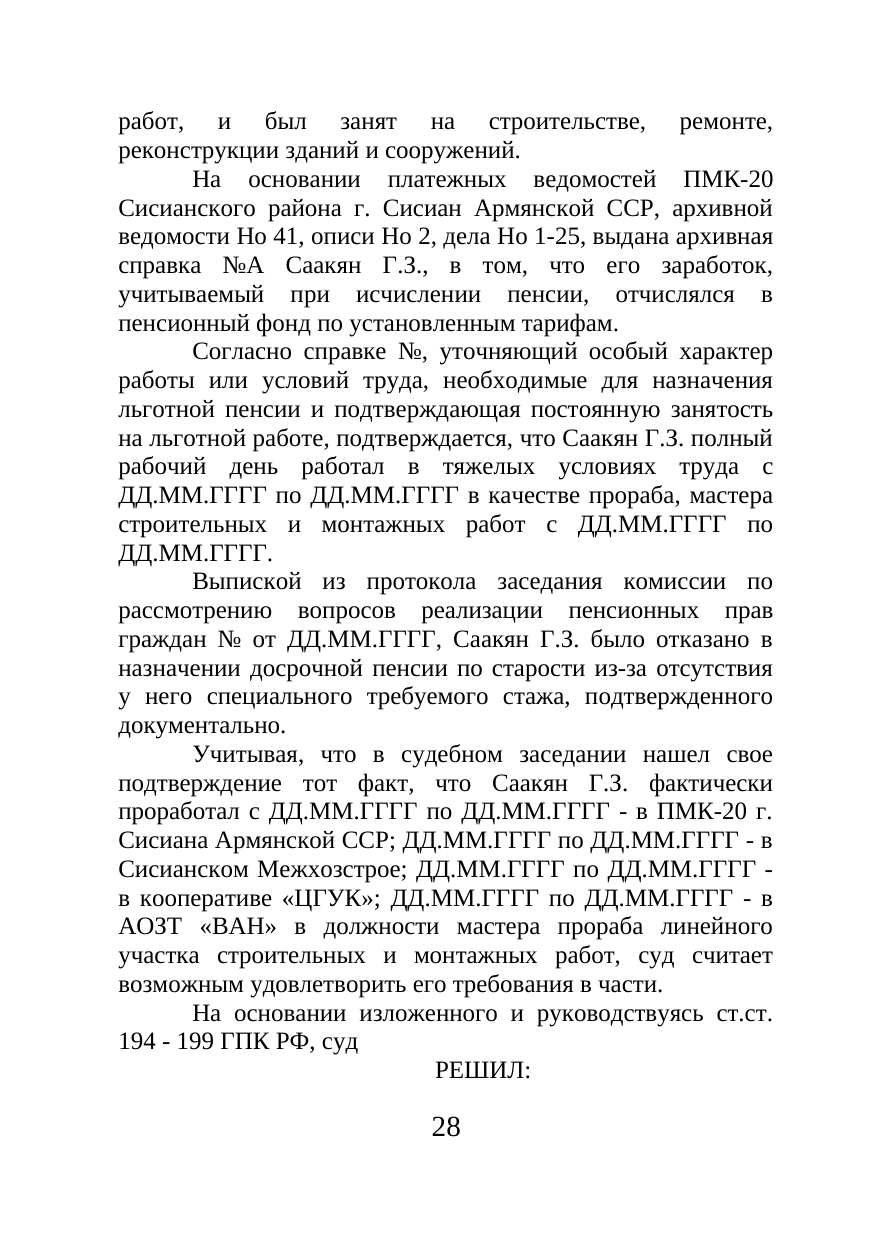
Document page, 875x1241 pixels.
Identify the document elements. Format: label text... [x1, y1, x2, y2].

text Учитывая, что в судебном заседании нашел свое подтверждение тот факт, что Саакян Г.З. фактически проработал с ДД.ММ.ГГГГ по ДД.ММ.ГГГГ - в ПМК-20 г. Сисиана Армянской ССР; ДД.ММ.ГГГГ по ДД.ММ.ГГГГ - в Сисианском Межхозстрое; ДД.ММ.ГГГГ по ДД.ММ.ГГГГ - в кооперативе «ЦГУК»; ДД.ММ.ГГГГ по ДД.ММ.ГГГГ - в АОЗТ «ВАН» в должности мастера прораба линейного участка строительных и монтажных работ, суд считает возможным удовлетворить его требования в части. [118, 739, 774, 998]
text На основании платежных ведомостей ПМК-20 Сисианского района г. Сисиан Армянской ССР, архивной ведомости Но 41, описи Но 2, дела Но 1-25, выдана архивная справка №А Саакян Г.З., в том, что его заработок, учитываемый при исчислении пенсии, отчислялся в пенсионный фонд по установленным тарифам. [118, 164, 774, 336]
text На основании изложенного и руководствуясь ст.ст. 194 - 199 ГПК РФ, суд [118, 998, 774, 1055]
text Выпиской из протокола заседания комиссии по рассмотрению вопросов реализации пенсионных прав граждан № от ДД.ММ.ГГГГ, Саакян Г.З. было отказано в назначении досрочной пенсии по старости из-за отсутствия у него специального требуемого стажа, подтвержденного документально. [118, 566, 774, 739]
text РЕШИЛ: [118, 1055, 774, 1084]
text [118, 106, 774, 164]
text Согласно справке №, уточняющий особый характер работы или условий труда, необходимые для назначения льготной пенсии и подтверждающая постоянную занятость на льготной работе, подтверждается, что Саакян Г.З. полный рабочий день работал в тяжелых условиях труда с ДД.ММ.ГГГГ по ДД.ММ.ГГГГ в качестве прораба, мастера строительных и монтажных работ с ДД.ММ.ГГГГ по ДД.ММ.ГГГГ. [118, 336, 774, 566]
